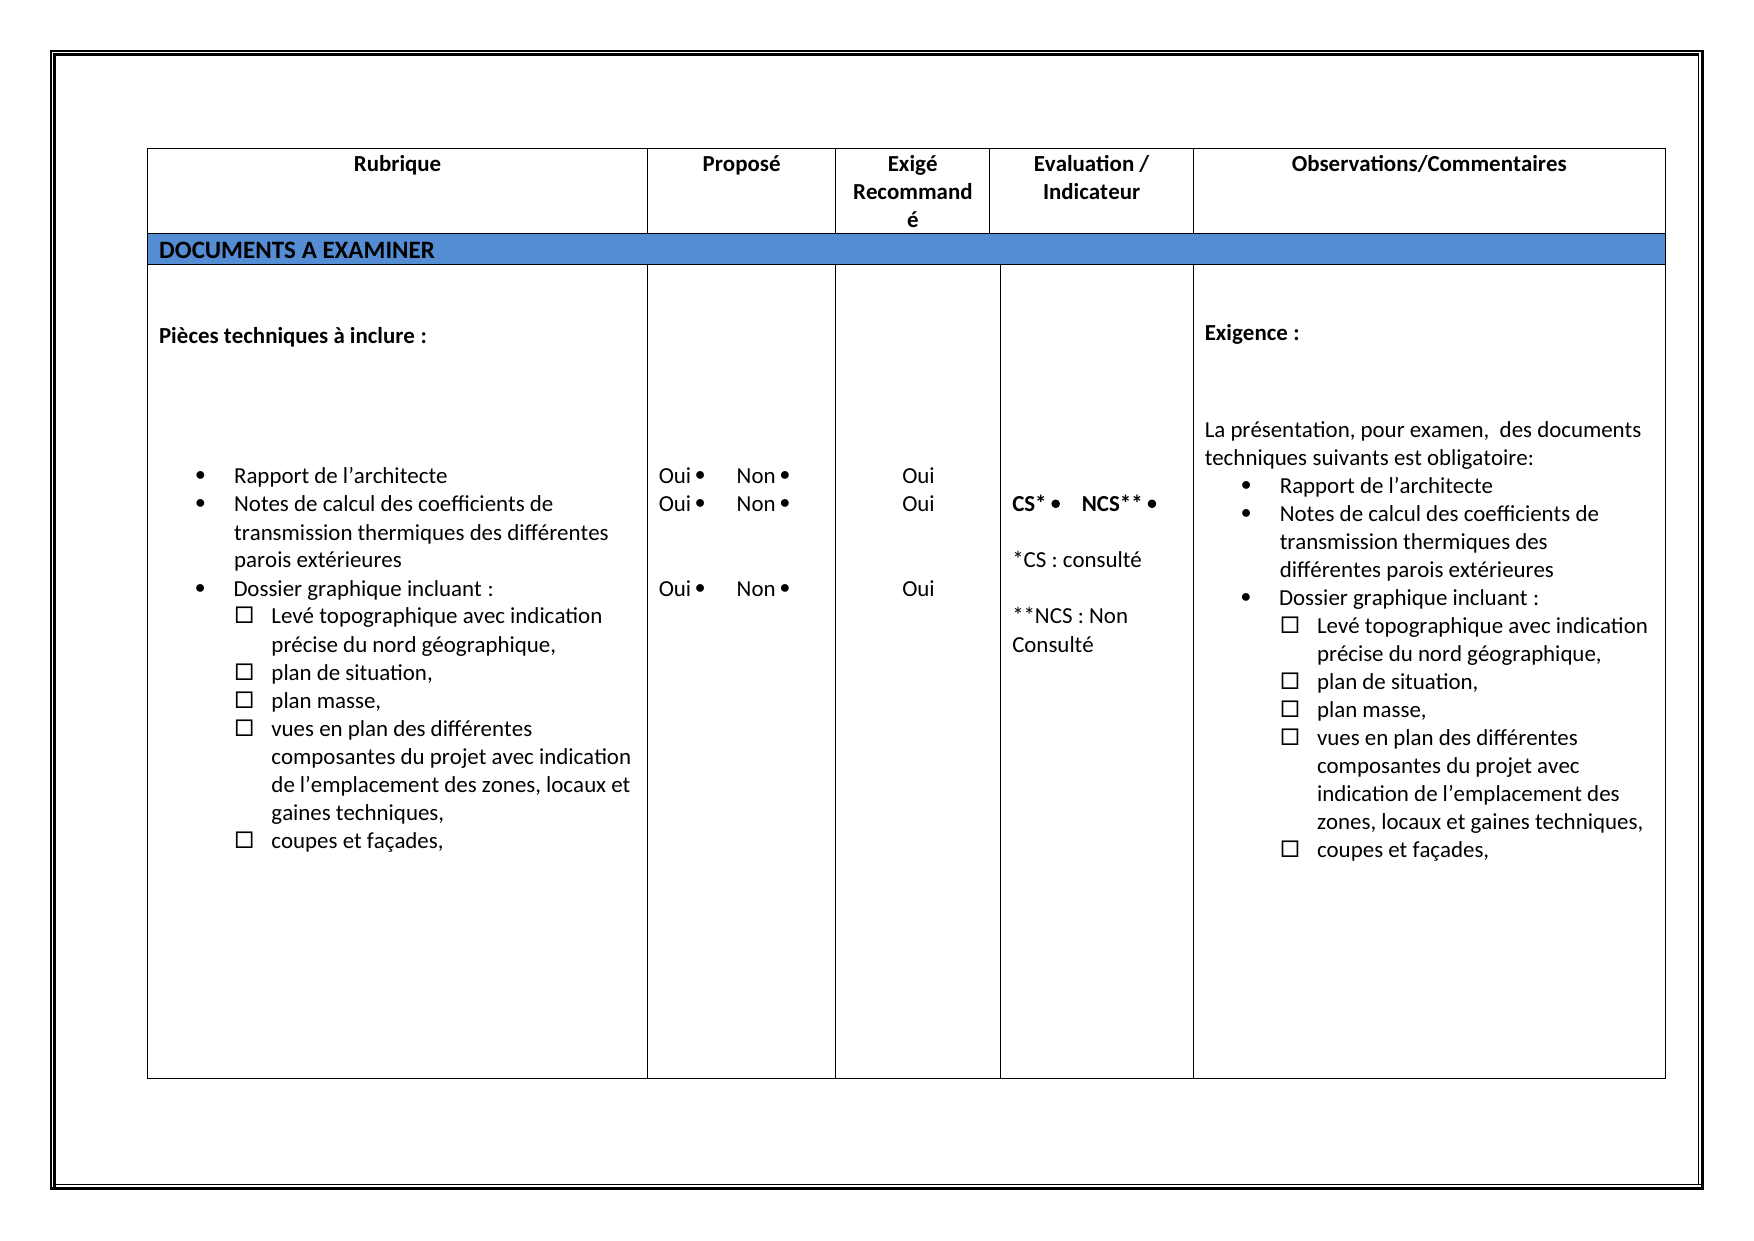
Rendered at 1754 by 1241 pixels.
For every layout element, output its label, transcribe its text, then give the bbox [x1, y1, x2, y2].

table_cell CS* NCS** *CS : consulté **NCS : Non Consulté [1001, 265, 1193, 1078]
table_cell Oui Non Oui Non Oui Non [648, 265, 835, 1078]
table_cell Exigence : La présentation, pour examen, des documents techniques suivants est obligatoire: Rapport de l’architecte Notes de calcul des coefficients de transmission thermiques des différentes parois extérieures Dossier graphique incluant : Levé topographique avec indication précise du nord géographique, plan de situation, plan masse, vues en plan des différentes composantes du projet avec indication de l’emplacement des zones, locaux et gaines techniques, coupes et façades, [1194, 265, 1665, 1078]
table_header Rubrique [148, 149, 647, 233]
table_header Proposé [648, 149, 835, 233]
table_cell Oui Oui Oui [836, 265, 1000, 1078]
table_cell DOCUMENTS A EXAMINER [148, 234, 1665, 264]
table_header Evaluation / Indicateur [990, 149, 1193, 233]
table_header Exigé Recommandé [836, 149, 989, 233]
table_cell Pièces techniques à inclure : Rapport de l’architecte Notes de calcul des coefficients de transmission thermiques des différentes parois extérieures Dossier graphique incluant : Levé topographique avec indication précise du nord géographique, plan de situation, plan masse, vues en plan des différentes composantes du projet avec indication de l’emplacement des zones, locaux et gaines techniques, coupes et façades, [148, 265, 647, 1078]
table_header Observations/Commentaires [1194, 149, 1665, 233]
